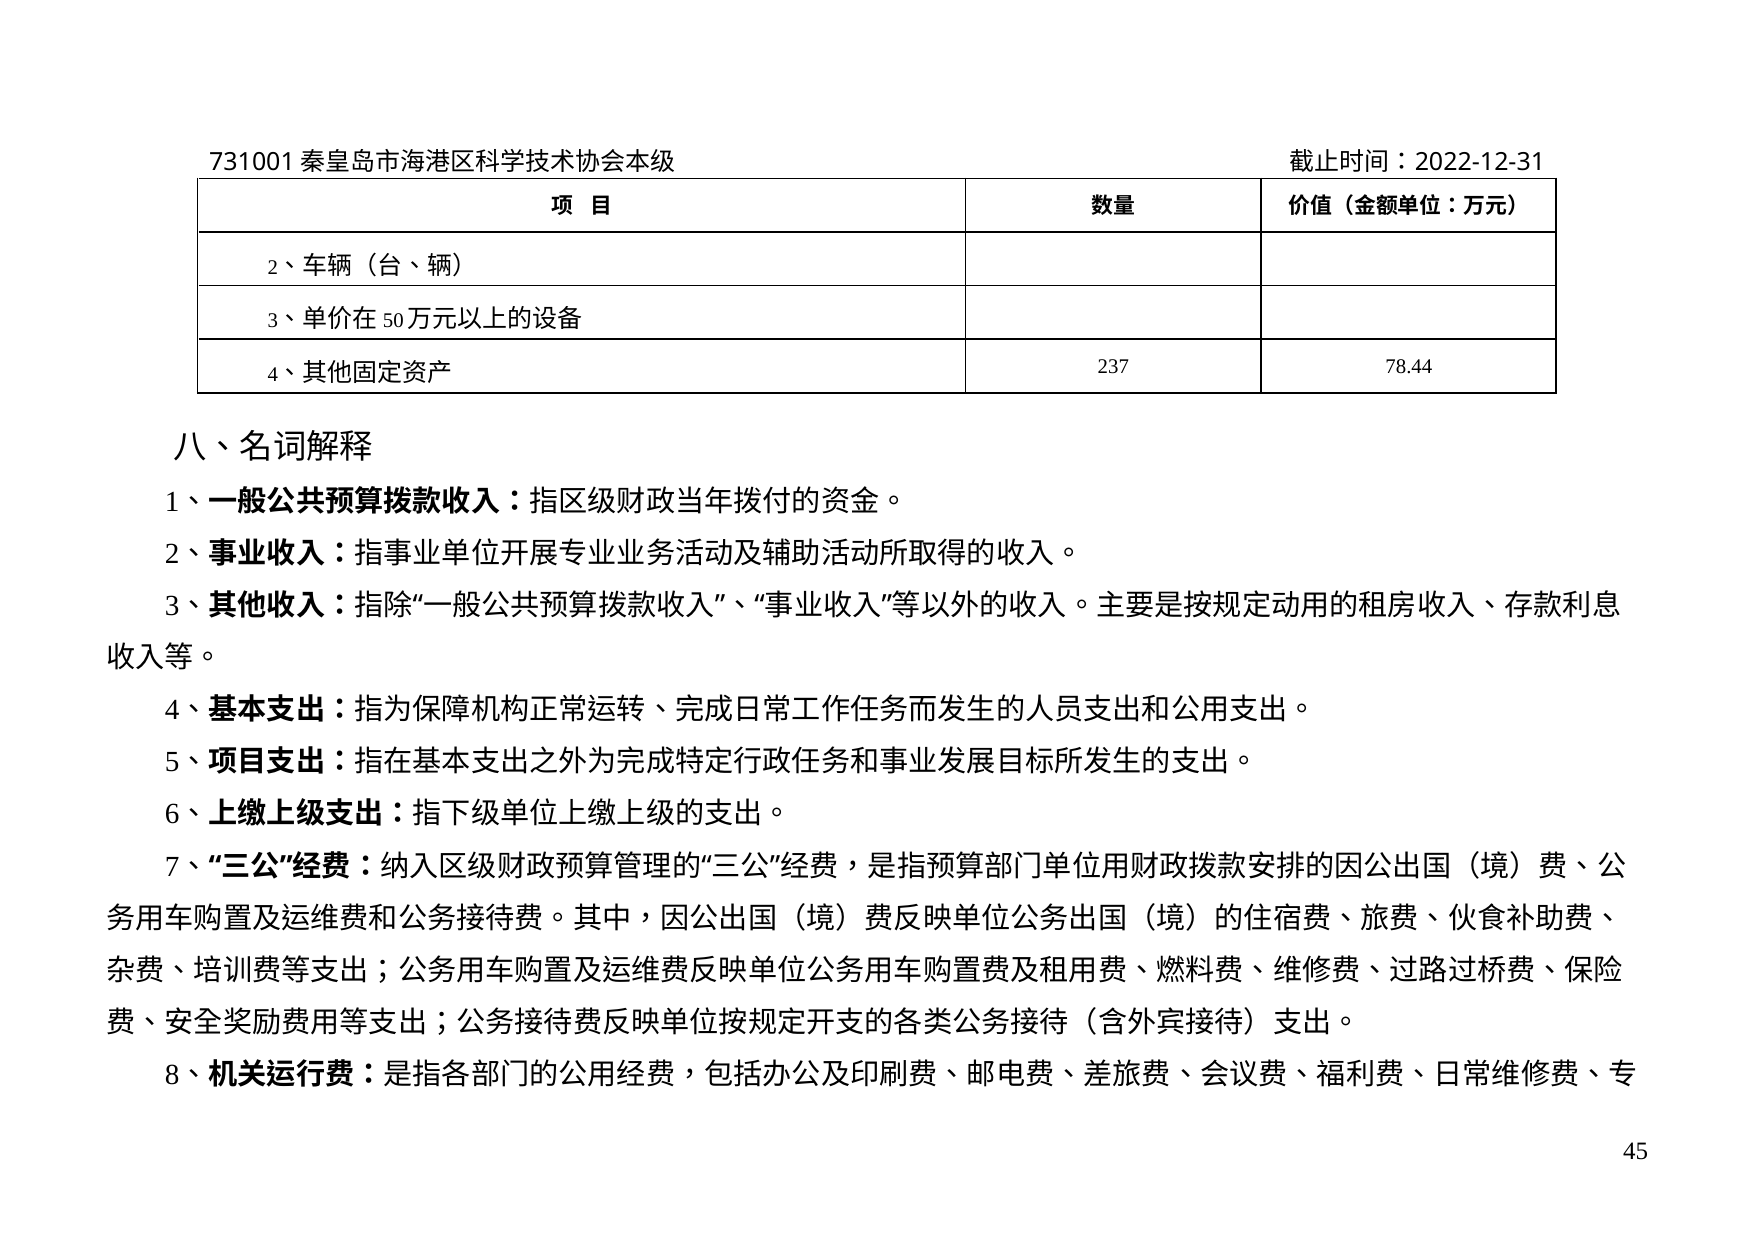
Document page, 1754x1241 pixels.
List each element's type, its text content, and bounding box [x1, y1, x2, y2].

text 4、基本支出：指为保障机构正常运转、完成日常工作任务而发生的人员支出和公用支出。 [106, 678, 1648, 730]
text 1、一般公共预算拨款收入：指区级财政当年拨付的资金。 [106, 470, 1648, 522]
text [106, 1043, 1648, 1095]
text 7、“三公”经费：纳入区级财政预算管理的“三公”经费，是指预算部门单位用财政拨款安排的因公出国（境）费、公务用车购置及运维费和公务接待费。其中，因公出国（境）费反映单位公务出国（境）的住宿费、旅费、伙食补助费、杂费、培训费等支出；公务用车购置及运维费反映单位公务用车购置费及租用费、燃料费、维修费、过路过桥费、保险费、安全奖励费用等支出；公务接待费反映单位按规定开支的各类公务接待（含外宾接待）支出。 [106, 834, 1648, 1043]
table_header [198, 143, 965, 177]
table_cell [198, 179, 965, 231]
text 5、项目支出：指在基本支出之外为完成特定行政任务和事业发展目标所发生的支出。 [106, 730, 1648, 782]
text 6、上缴上级支出：指下级单位上缴上级的支出。 [106, 782, 1648, 834]
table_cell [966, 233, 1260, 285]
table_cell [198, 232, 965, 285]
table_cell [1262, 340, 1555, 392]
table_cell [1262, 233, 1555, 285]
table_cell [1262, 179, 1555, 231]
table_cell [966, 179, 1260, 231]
text 3、其他收入：指除“一般公共预算拨款收入”、“事业收入”等以外的收入。主要是按规定动用的租房收入、存款利息收入等。 [106, 574, 1648, 678]
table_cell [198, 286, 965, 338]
text 八、名词解释 [106, 423, 1648, 469]
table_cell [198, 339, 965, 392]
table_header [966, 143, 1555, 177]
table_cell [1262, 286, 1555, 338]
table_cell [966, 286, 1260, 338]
text 2、事业收入：指事业单位开展专业业务活动及辅助活动所取得的收入。 [106, 522, 1648, 574]
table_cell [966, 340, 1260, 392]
